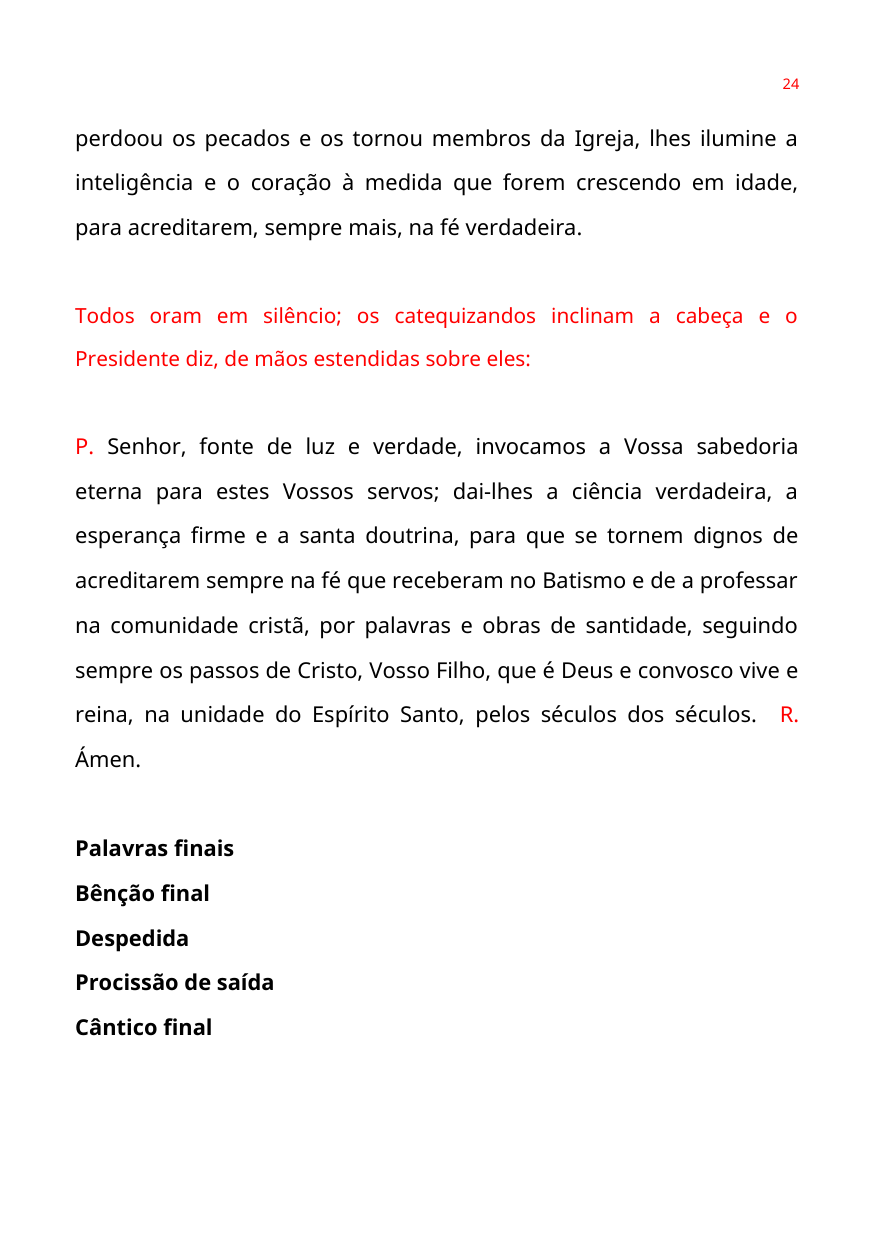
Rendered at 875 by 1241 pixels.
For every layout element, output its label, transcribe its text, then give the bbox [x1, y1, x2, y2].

text Bênção final [75, 878, 799, 908]
text P. Senhor, fonte de luz e verdade, invocamos a Vossa sabedoria eterna para estes Vossos servos; dai-lhes a ciência verdadeira, a esperança firme e a santa doutrina, para que se tornem dignos de acreditarem sempre na fé que receberam no Batismo e de a professar na comunidade cristã, por palavras e obras de santidade, seguindo sempre os passos de Cristo, Vosso Filho, que é Deus e convosco vive e reina, na unidade do Espírito Santo, pelos séculos dos séculos. R. Ámen. [75, 431, 799, 774]
text Todos oram em silêncio; os catequizandos inclinam a cabeça e o Presidente diz, de mãos estendidas sobre eles: [75, 301, 799, 372]
text Procissão de saída [75, 967, 799, 997]
text Despedida [75, 923, 799, 952]
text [75, 122, 799, 242]
text Palavras finais [75, 833, 799, 863]
text Cântico final [75, 1012, 799, 1042]
